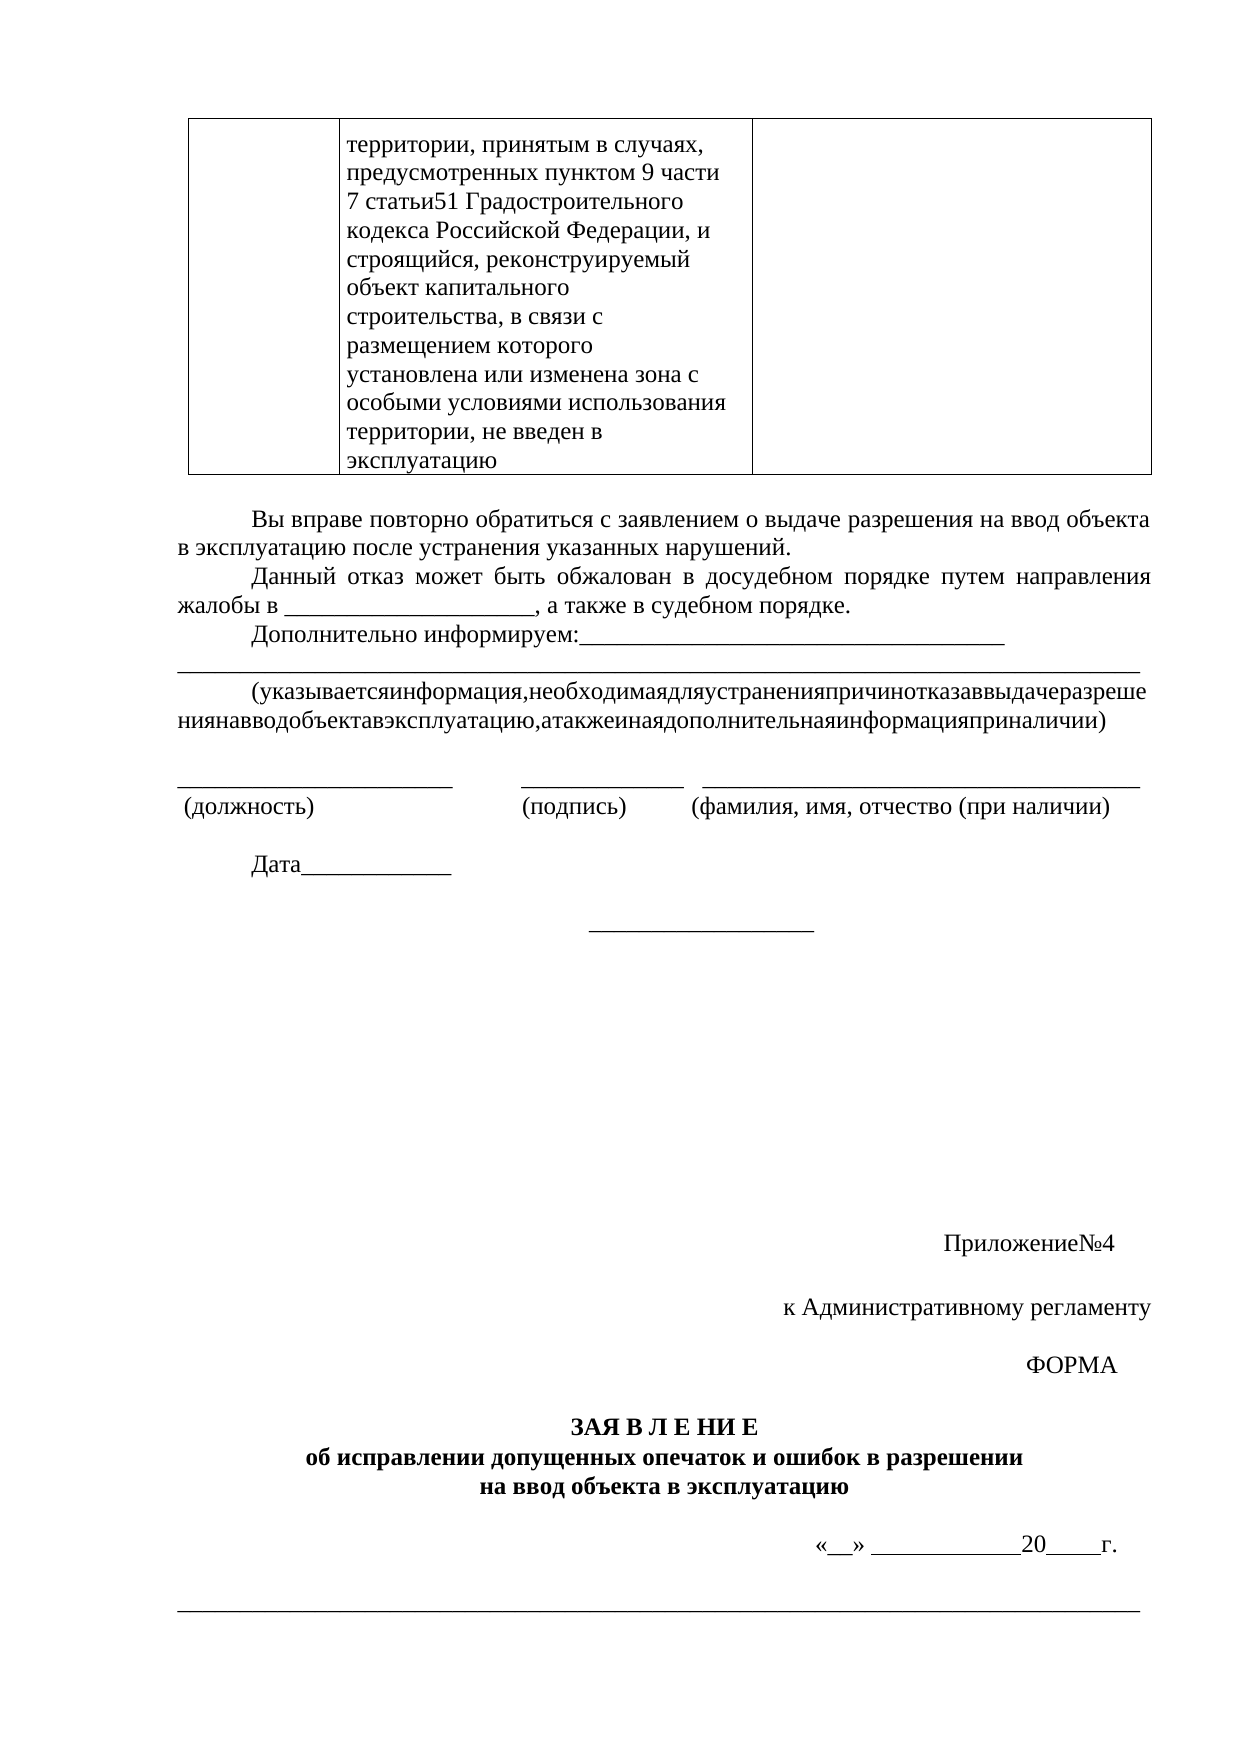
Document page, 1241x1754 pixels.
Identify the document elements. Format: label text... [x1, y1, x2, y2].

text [177, 1586, 1152, 1615]
text __________________ [177, 906, 1152, 935]
table_cell [753, 119, 1151, 474]
text (должность) (подпись) (фамилия, имя, отчество (при наличии) [177, 791, 1152, 820]
table_cell [189, 119, 339, 474]
text Приложение№4 [768, 1228, 1115, 1256]
text об исправлении допущенных опечаток и ошибок в разрешении [177, 1442, 1151, 1471]
text Данный отказ может быть обжалован в досудебном порядке путем направления жалобы в ____________________, а также в судебном порядке. [177, 561, 1152, 619]
text (указываетсяинформация,необходимаядляустраненияпричинотказаввыдачеразрешениянавводобъектавэксплуатацию,атакжеинаядополнительнаяинформацияприналичии) [177, 676, 1152, 734]
text «__» 20 г. [177, 1529, 1118, 1557]
table_cell территории, принятым в случаях, предусмотренных пунктом 9 части 7 статьи51 Градостроительного кодекса Российской Федерации, и строящийся, реконструируемый объект капитального строительства, в связи с размещением которого установлена или изменена зона с особыми условиями использования территории, не введен в эксплуатацию [340, 119, 752, 474]
text Вы вправе повторно обратиться с заявлением о выдаче разрешения на ввод объекта в эксплуатацию после устранения указанных нарушений. [177, 504, 1152, 561]
text к Административному регламенту [768, 1292, 1151, 1321]
text ФОРМА [177, 1351, 1118, 1379]
text Дата____________ [177, 849, 1152, 877]
text ______________________ _____________ ___________________________________ [177, 762, 1152, 791]
text на ввод объекта в эксплуатацию [177, 1471, 1151, 1499]
text _____________________________________________________________________________ [177, 647, 1152, 676]
text Дополнительно информируем:__________________________________ [177, 619, 1152, 647]
subtitle ЗАЯ В Л Е НИ Е [177, 1408, 1151, 1442]
